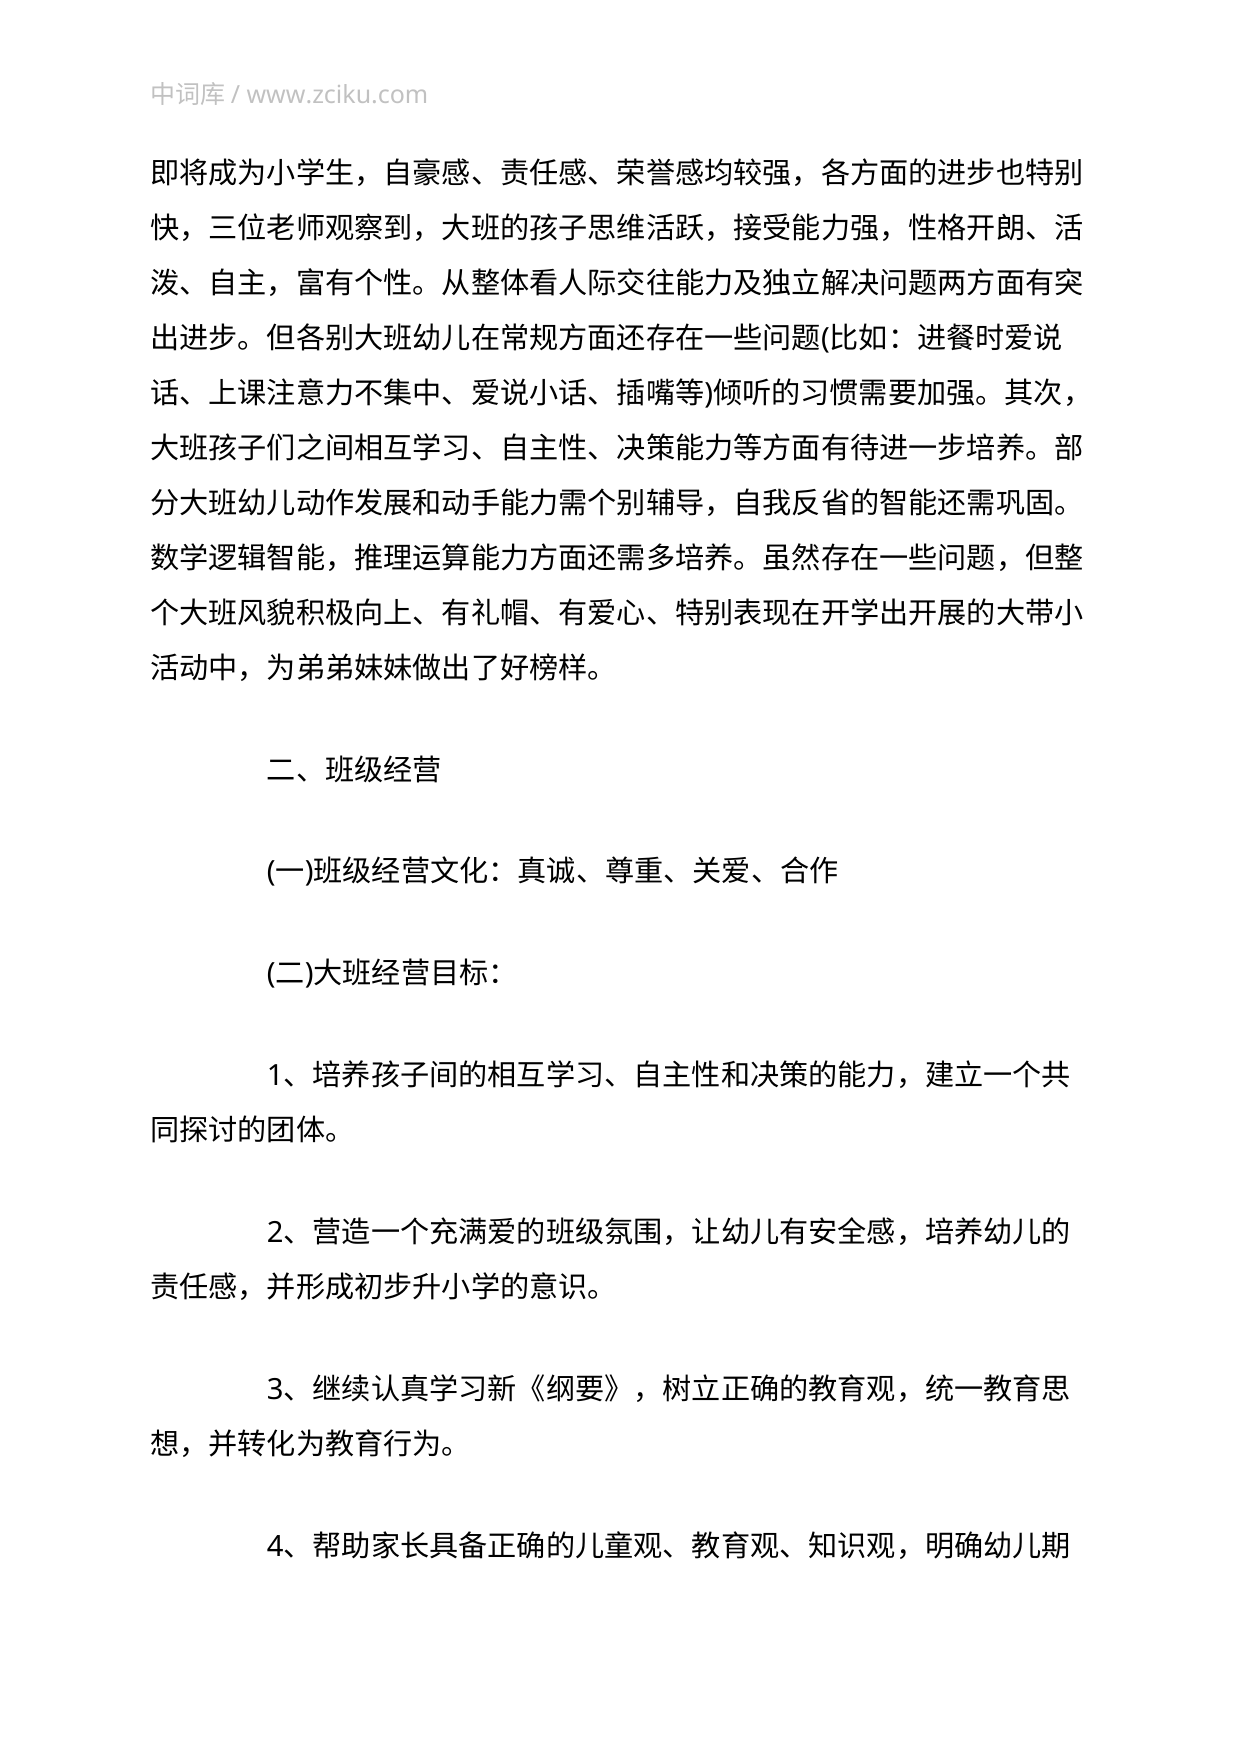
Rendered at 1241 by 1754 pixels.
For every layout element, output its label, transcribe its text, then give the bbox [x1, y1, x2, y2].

text (一)班级经营文化：真诚、尊重、关爱、合作 [150, 848, 1090, 890]
text (二)大班经营目标： [150, 950, 1090, 992]
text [150, 1522, 1090, 1564]
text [150, 150, 1090, 687]
text 2、营造一个充满爱的班级氛围，让幼儿有安全感，培养幼儿的责任感，并形成初步升小学的意识。 [150, 1208, 1090, 1306]
text 二、班级经营 [150, 746, 1090, 788]
text 1、培养孩子间的相互学习、自主性和决策的能力，建立一个共同探讨的团体。 [150, 1052, 1090, 1149]
text 3、继续认真学习新《纲要》，树立正确的教育观，统一教育思想，并转化为教育行为。 [150, 1365, 1090, 1463]
